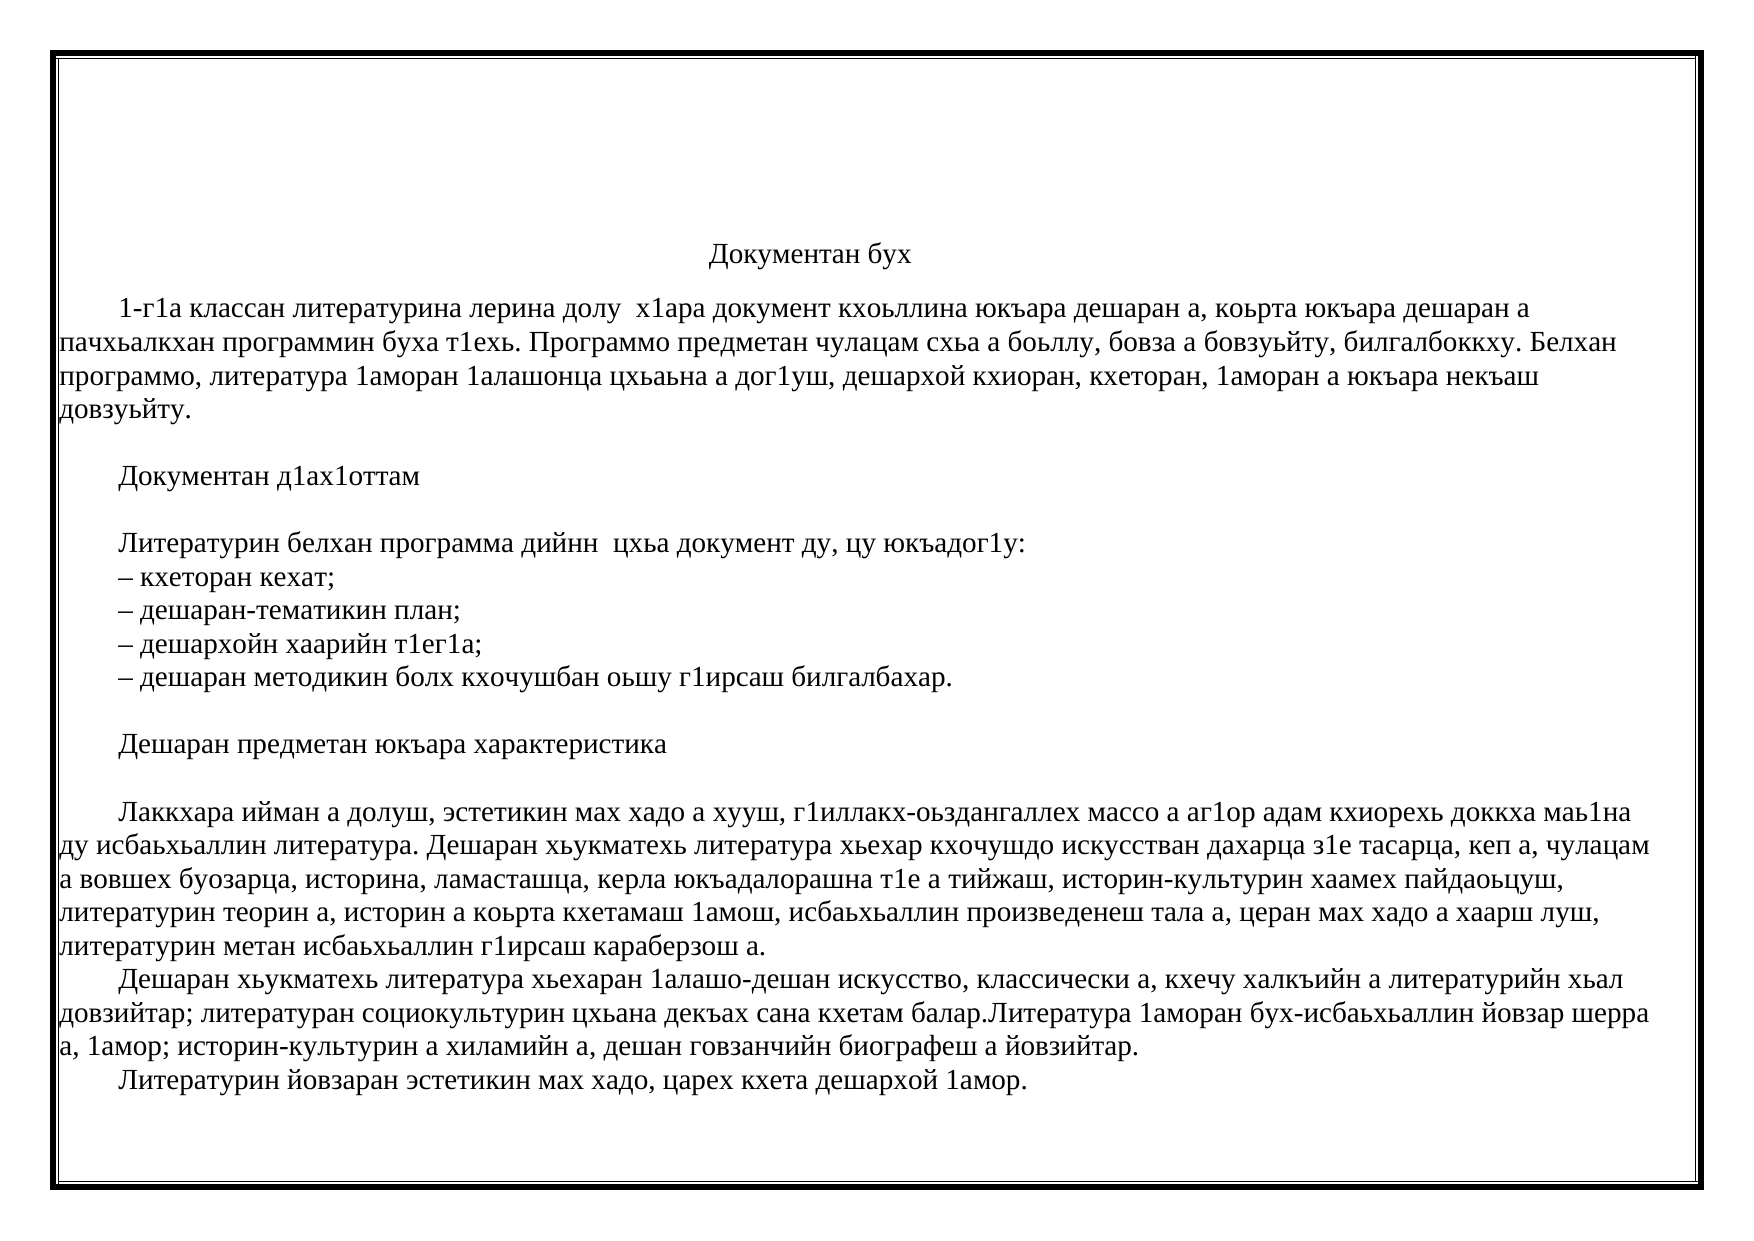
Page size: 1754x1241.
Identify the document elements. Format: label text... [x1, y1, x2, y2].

text Дешаран предметан юкъара характеристика [59, 727, 1651, 760]
text – кхеторан кехат; [59, 559, 1651, 592]
text Документан бух [59, 236, 1651, 270]
text – дешаран-тематикин план; [59, 592, 1651, 626]
text – дешархойн хаарийн т1ег1а; [59, 626, 1651, 659]
text 1-г1а классан литературина лерина долу х1ара документ кхоьллина юкъара дешаран а, коьрта юкъара дешаран а пачхьалкхан программин буха т1ехь. Программо предметан чулацам схьа а боьллу, бовза а бовзуьйту, билгалбоккху. Белхан программо, литература 1аморан 1алашонца цхьаьна а дог1уш, дешархой кхиоран, кхеторан, 1аморан а юкъара некъаш довзуьйту. [59, 291, 1651, 425]
text Литературин белхан программа дийнн цхьа документ ду, цу юкъадог1у: [59, 525, 1651, 559]
text – дешаран методикин болх кхочушбан оьшу г1ирсаш билгалбахар. [59, 659, 1651, 693]
text Литературин йовзаран эстетикин мах хадо, царех кхета дешархой 1амор. [59, 1062, 1651, 1096]
text Дешаран хьукматехь литература хьехаран 1алашо-дешан искусство, классически а, кхечу халкъийн а литературийн хьал довзийтар; литературан социокультурин цхьана декъах сана кхетам балар.Литература 1аморан бух-исбаьхьаллин йовзар шерра а, 1амор; историн-культурин а хиламийн а, дешан говзанчийн биографеш а йовзийтар. [59, 961, 1651, 1062]
text Документан д1ах1оттам [59, 458, 1651, 492]
text Лаккхара ийман а долуш, эстетикин мах хадо а хууш, г1иллакх-оьздангаллех массо а аг1ор адам кхиорехь доккха маь1на ду исбаьхьаллин литература. Дешаран хьукматехь литература хьехар кхочушдо искусстван дахарца з1е тасарца, кеп а, чулацам а вовшех буозарца, историна, ламасташца, керла юкъадалорашна т1е а тийжаш, историн-культурин хаамех пайдаоьцуш, литературин теорин а, историн а коьрта кхетамаш 1амош, исбаьхьаллин произведенеш тала а, церан мах хадо а хаарш луш, литературин метан исбаьхьаллин г1ирсаш караберзош а. [59, 794, 1651, 961]
